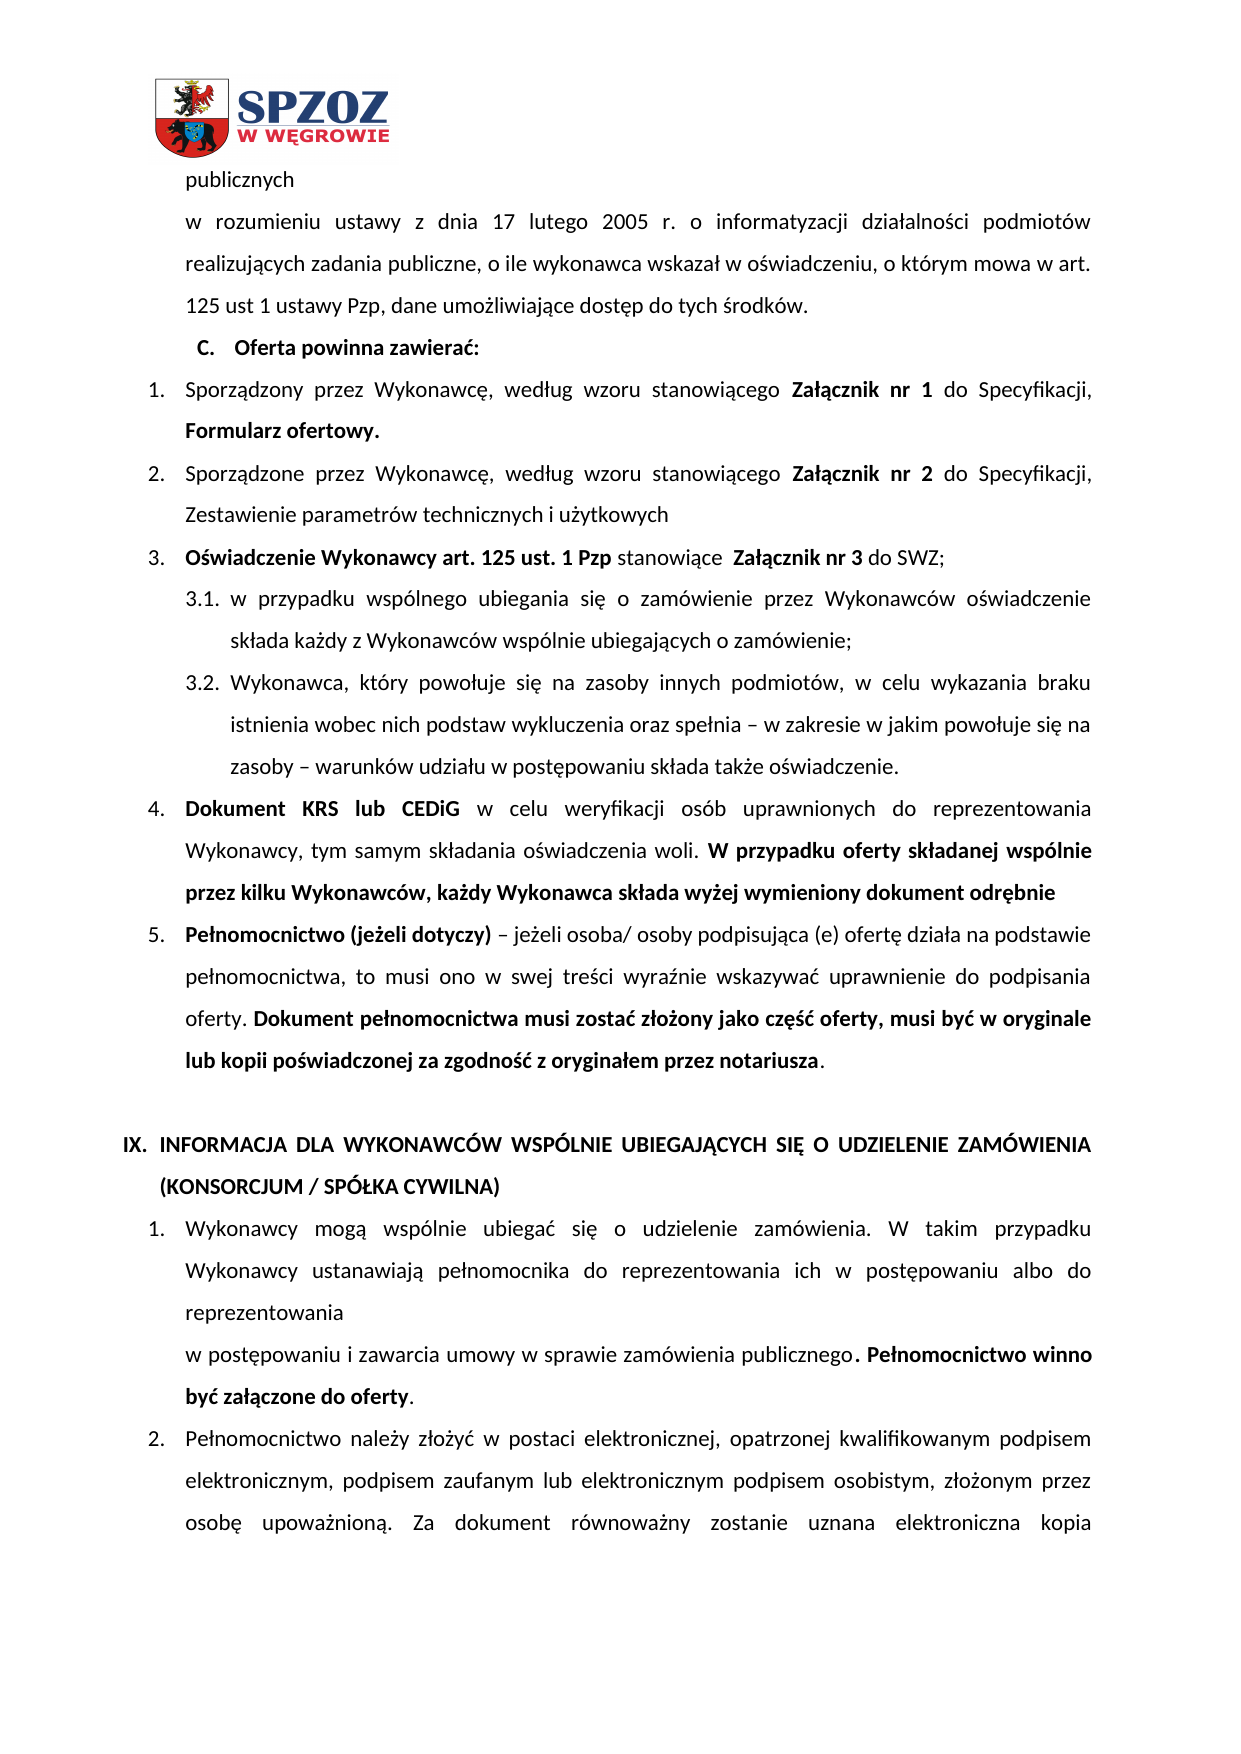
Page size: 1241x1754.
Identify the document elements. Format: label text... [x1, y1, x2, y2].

list Oświadczenie Wykonawcy art. 125 ust. 1 Pzp stanowiące Załącznik nr 3 do SWZ; [148, 543, 1093, 571]
list Pełnomocnictwo (jeżeli dotyczy) – jeżeli osoba/ osoby podpisująca (e) ofertę działa na podstawie pełnomocnictwa, to musi ono w swej treści wyraźnie wskazywać uprawnienie do podpisania oferty. Dokument pełnomocnictwa musi zostać złożony jako część oferty, musi być w oryginale lub kopii poświadczonej za zgodność z oryginałem przez notariusza. [148, 920, 1093, 1074]
picture [147, 73, 400, 165]
list INFORMACJA DLA WYKONAWCÓW WSPÓLNIE UBIEGAJĄCYCH SIĘ O UDZIELENIE ZAMÓWIENIA (KONSORCJUM / SPÓŁKA CYWILNA) [148, 1130, 1093, 1200]
list Sporządzone przez Wykonawcę, według wzoru stanowiącego Załącznik nr 2 do Specyfikacji, Zestawienie parametrów technicznych i użytkowych [148, 459, 1093, 529]
list Wykonawcy mogą wspólnie ubiegać się o udzielenie zamówienia. W takim przypadku Wykonawcy ustanawiają pełnomocnika do reprezentowania ich w postępowaniu albo do reprezentowania w postępowaniu i zawarcia umowy w sprawie zamówienia publicznego. Pełnomocnictwo winno być załączone do oferty. [148, 1214, 1093, 1410]
list Wykonawca, który powołuje się na zasoby innych podmiotów, w celu wykazania braku istnienia wobec nich podstaw wykluczenia oraz spełnia – w zakresie w jakim powołuje się na zasoby – warunków udziału w postępowaniu składa także oświadczenie. [185, 668, 1093, 781]
list Oferta powinna zawierać: [197, 333, 1093, 361]
list Dokument KRS lub CEDiG w celu weryfikacji osób uprawnionych do reprezentowania Wykonawcy, tym samym składania oświadczenia woli. W przypadku oferty składanej wspólnie przez kilku Wykonawców, każdy Wykonawca składa wyżej wymieniony dokument odrębnie [148, 794, 1093, 906]
list Sporządzony przez Wykonawcę, według wzoru stanowiącego Załącznik nr 1 do Specyfikacji, Formularz ofertowy. [148, 375, 1093, 445]
list w przypadku wspólnego ubiegania się o zamówienie przez Wykonawców oświadczenie składa każdy z Wykonawców wspólnie ubiegających o zamówienie; [185, 584, 1093, 654]
